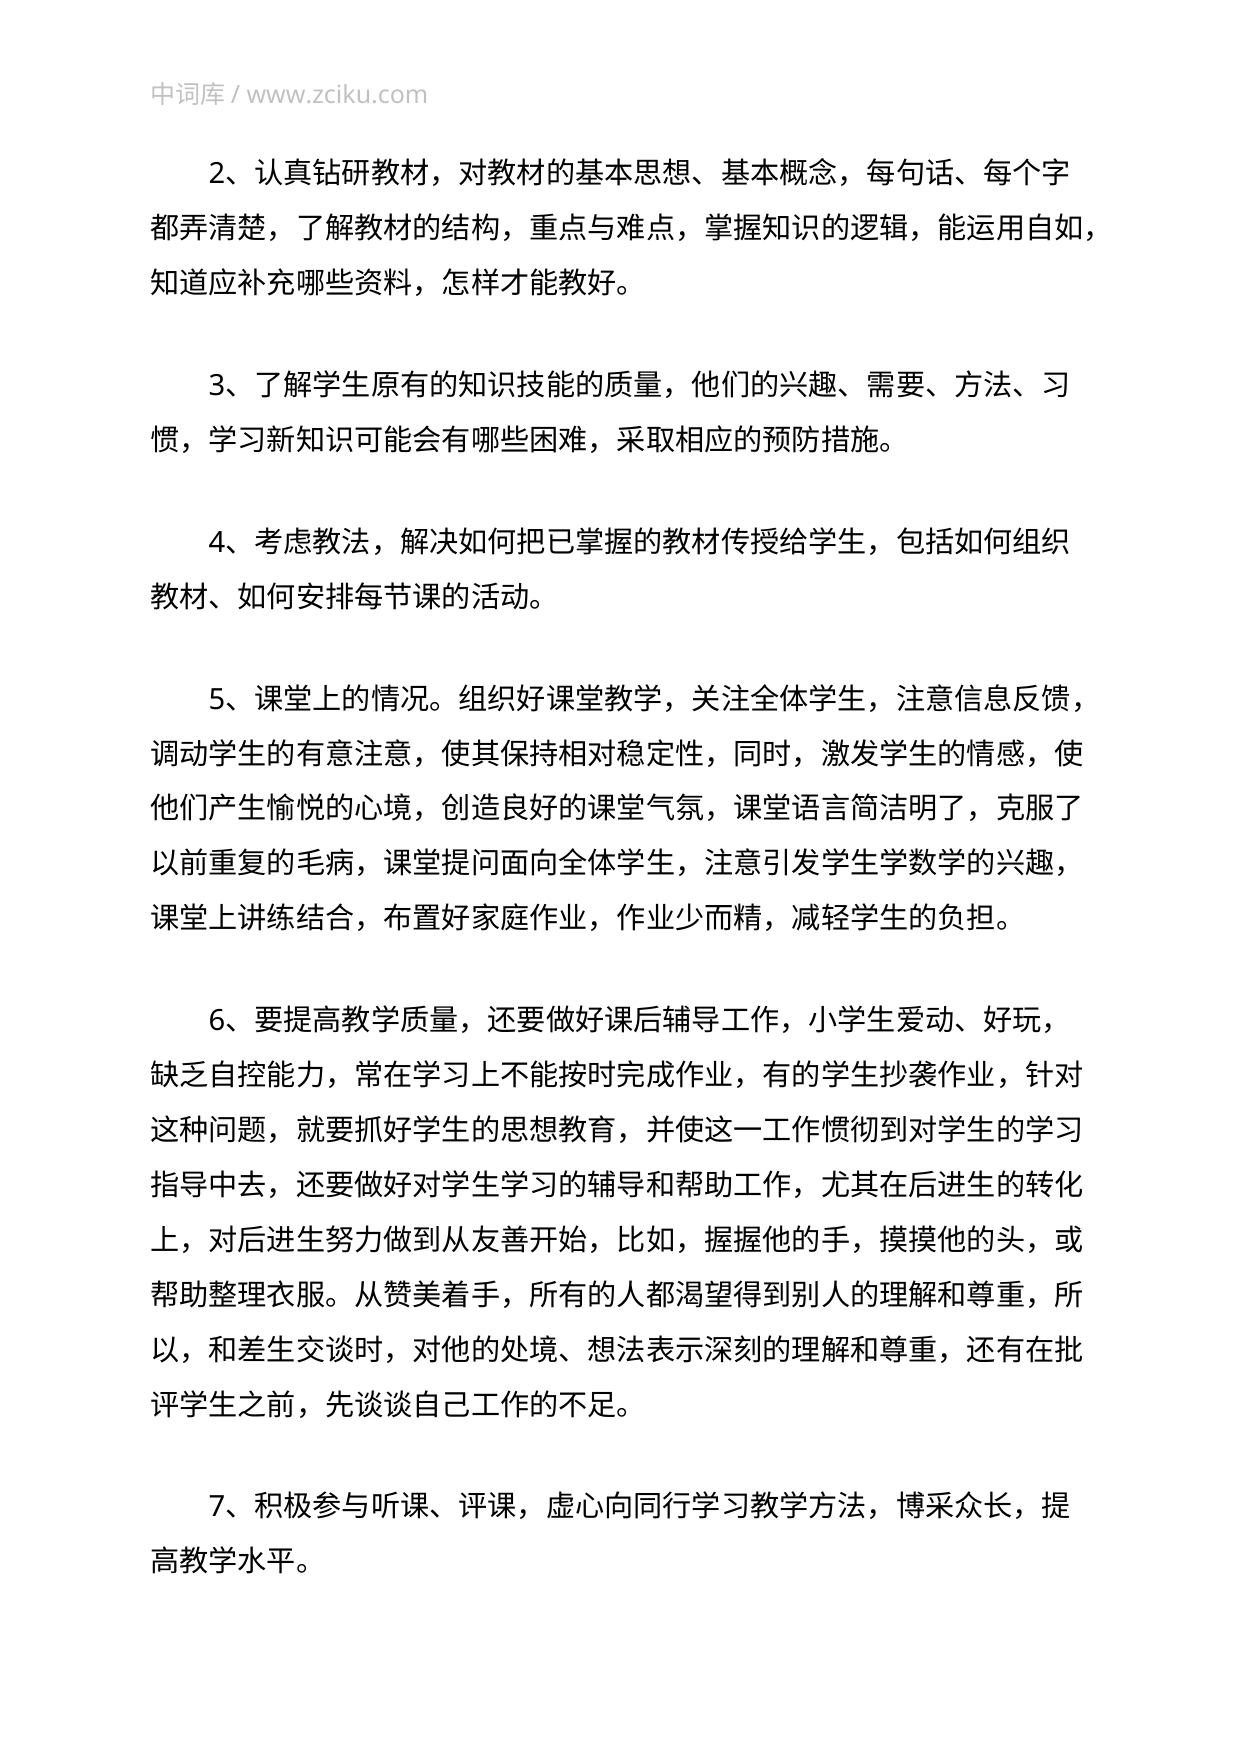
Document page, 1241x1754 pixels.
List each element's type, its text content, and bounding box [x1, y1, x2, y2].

text 7、积极参与听课、评课，虚心向同行学习教学方法，博采众长，提高教学水平。 [150, 1483, 1090, 1580]
text 6、要提高教学质量，还要做好课后辅导工作，小学生爱动、好玩，缺乏自控能力，常在学习上不能按时完成作业，有的学生抄袭作业，针对这种问题，就要抓好学生的思想教育，并使这一工作惯彻到对学生的学习指导中去，还要做好对学生学习的辅导和帮助工作，尤其在后进生的转化上，对后进生努力做到从友善开始，比如，握握他的手，摸摸他的头，或帮助整理衣服。从赞美着手，所有的人都渴望得到别人的理解和尊重，所以，和差生交谈时，对他的处境、想法表示深刻的理解和尊重，还有在批评学生之前，先谈谈自己工作的不足。 [150, 997, 1090, 1423]
text 2、认真钻研教材，对教材的基本思想、基本概念，每句话、每个字都弄清楚，了解教材的结构，重点与难点，掌握知识的逻辑，能运用自如，知道应补充哪些资料，怎样才能教好。 [150, 150, 1090, 302]
text 4、考虑教法，解决如何把已掌握的教材传授给学生，包括如何组织教材、如何安排每节课的活动。 [150, 518, 1090, 616]
text 3、了解学生原有的知识技能的质量，他们的兴趣、需要、方法、习惯，学习新知识可能会有哪些困难，采取相应的预防措施。 [150, 362, 1090, 459]
text 5、课堂上的情况。组织好课堂教学，关注全体学生，注意信息反馈，调动学生的有意注意，使其保持相对稳定性，同时，激发学生的情感，使他们产生愉悦的心境，创造良好的课堂气氛，课堂语言简洁明了，克服了以前重复的毛病，课堂提问面向全体学生，注意引发学生学数学的兴趣，课堂上讲练结合，布置好家庭作业，作业少而精，减轻学生的负担。 [150, 675, 1090, 937]
